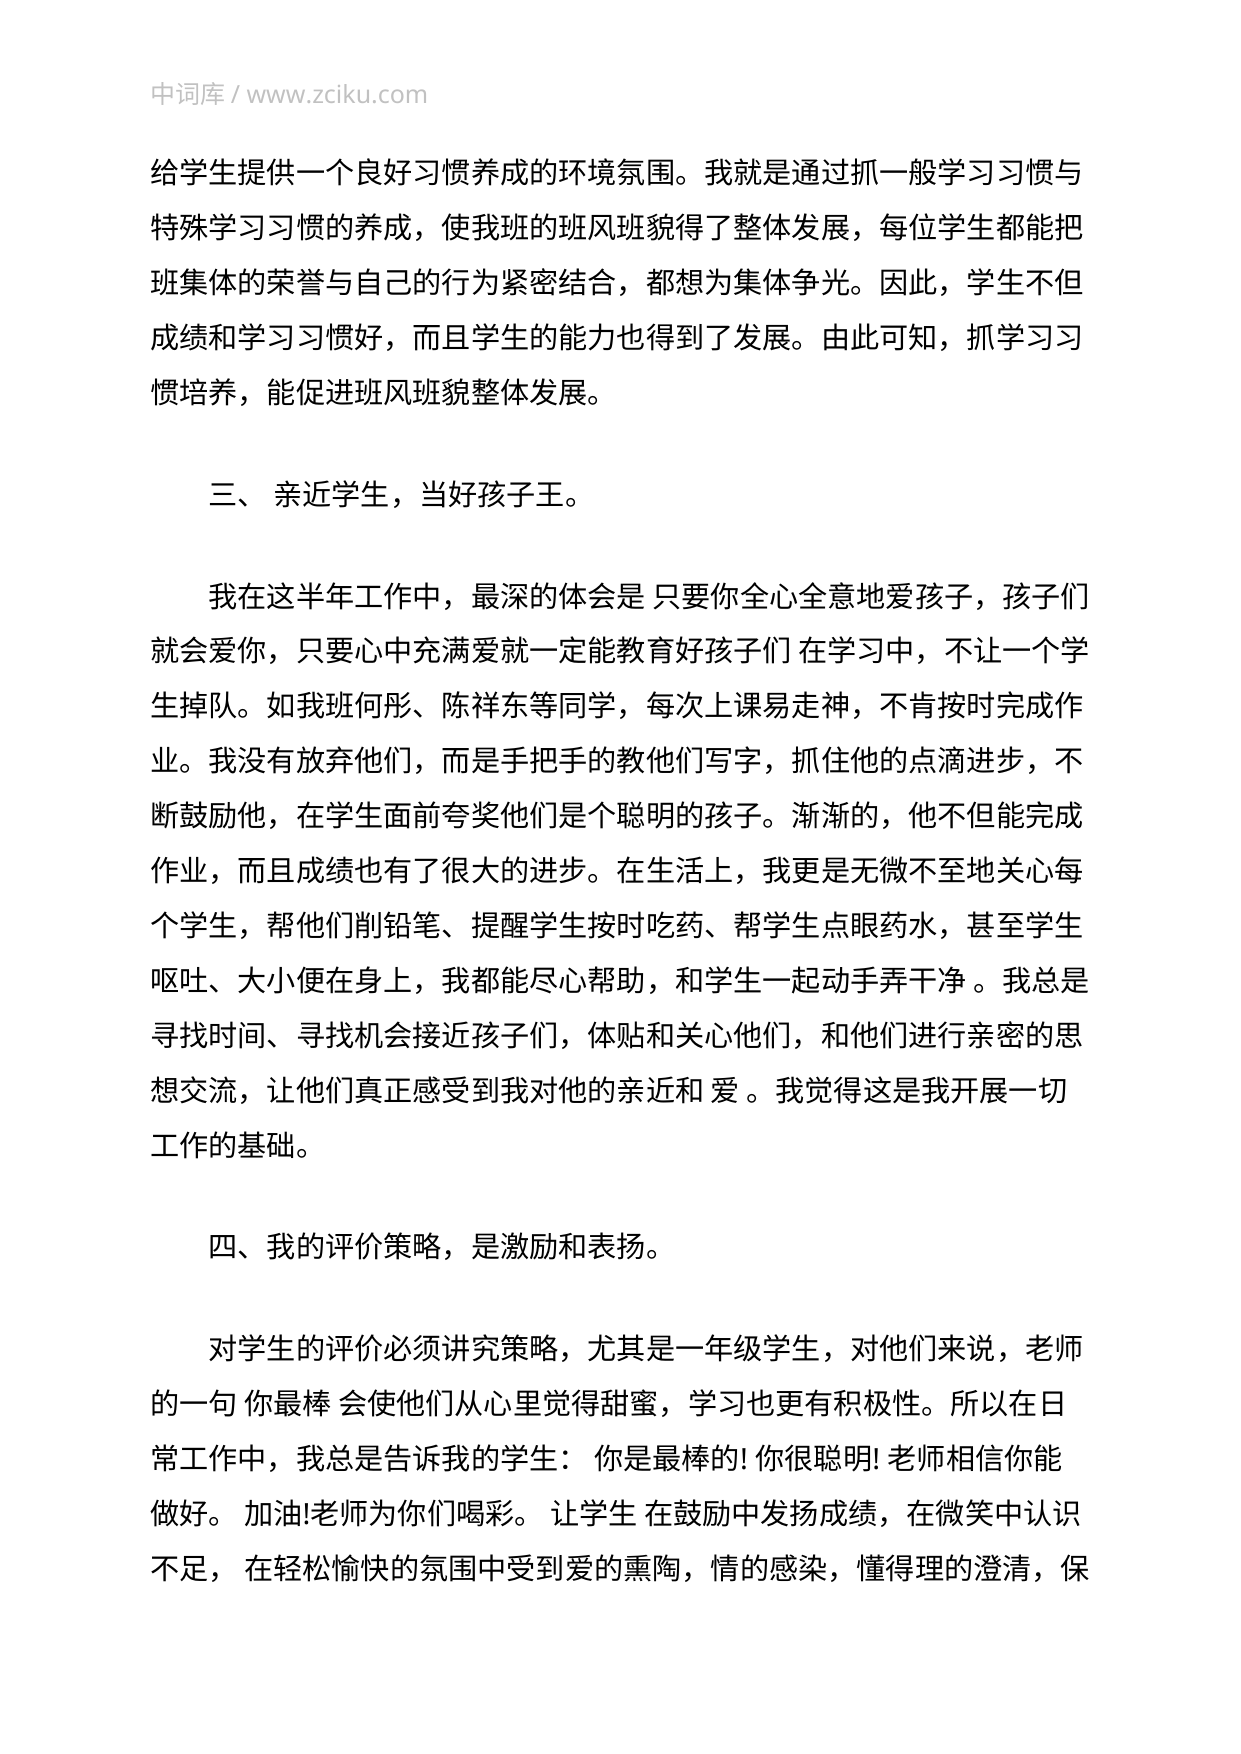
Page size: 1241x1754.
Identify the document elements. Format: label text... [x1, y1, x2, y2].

text 三、 亲近学生，当好孩子王。 [150, 471, 1090, 514]
text 我在这半年工作中，最深的体会是 只要你全心全意地爱孩子，孩子们就会爱你，只要心中充满爱就一定能教育好孩子们 在学习中，不让一个学生掉队。如我班何彤、陈祥东等同学，每次上课易走神，不肯按时完成作业。我没有放弃他们，而是手把手的教他们写字，抓住他的点滴进步，不断鼓励他，在学生面前夸奖他们是个聪明的孩子。渐渐的，他不但能完成作业，而且成绩也有了很大的进步。在生活上，我更是无微不至地关心每个学生，帮他们削铅笔、提醒学生按时吃药、帮学生点眼药水，甚至学生呕吐、大小便在身上，我都能尽心帮助，和学生一起动手弄干净 。我总是寻找时间、寻找机会接近孩子们，体贴和关心他们，和他们进行亲密的思想交流，让他们真正感受到我对他的亲近和 爱 。我觉得这是我开展一切工作的基础。 [150, 573, 1090, 1164]
text 四、我的评价策略，是激励和表扬。 [150, 1224, 1090, 1266]
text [150, 1326, 1090, 1588]
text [150, 150, 1090, 412]
